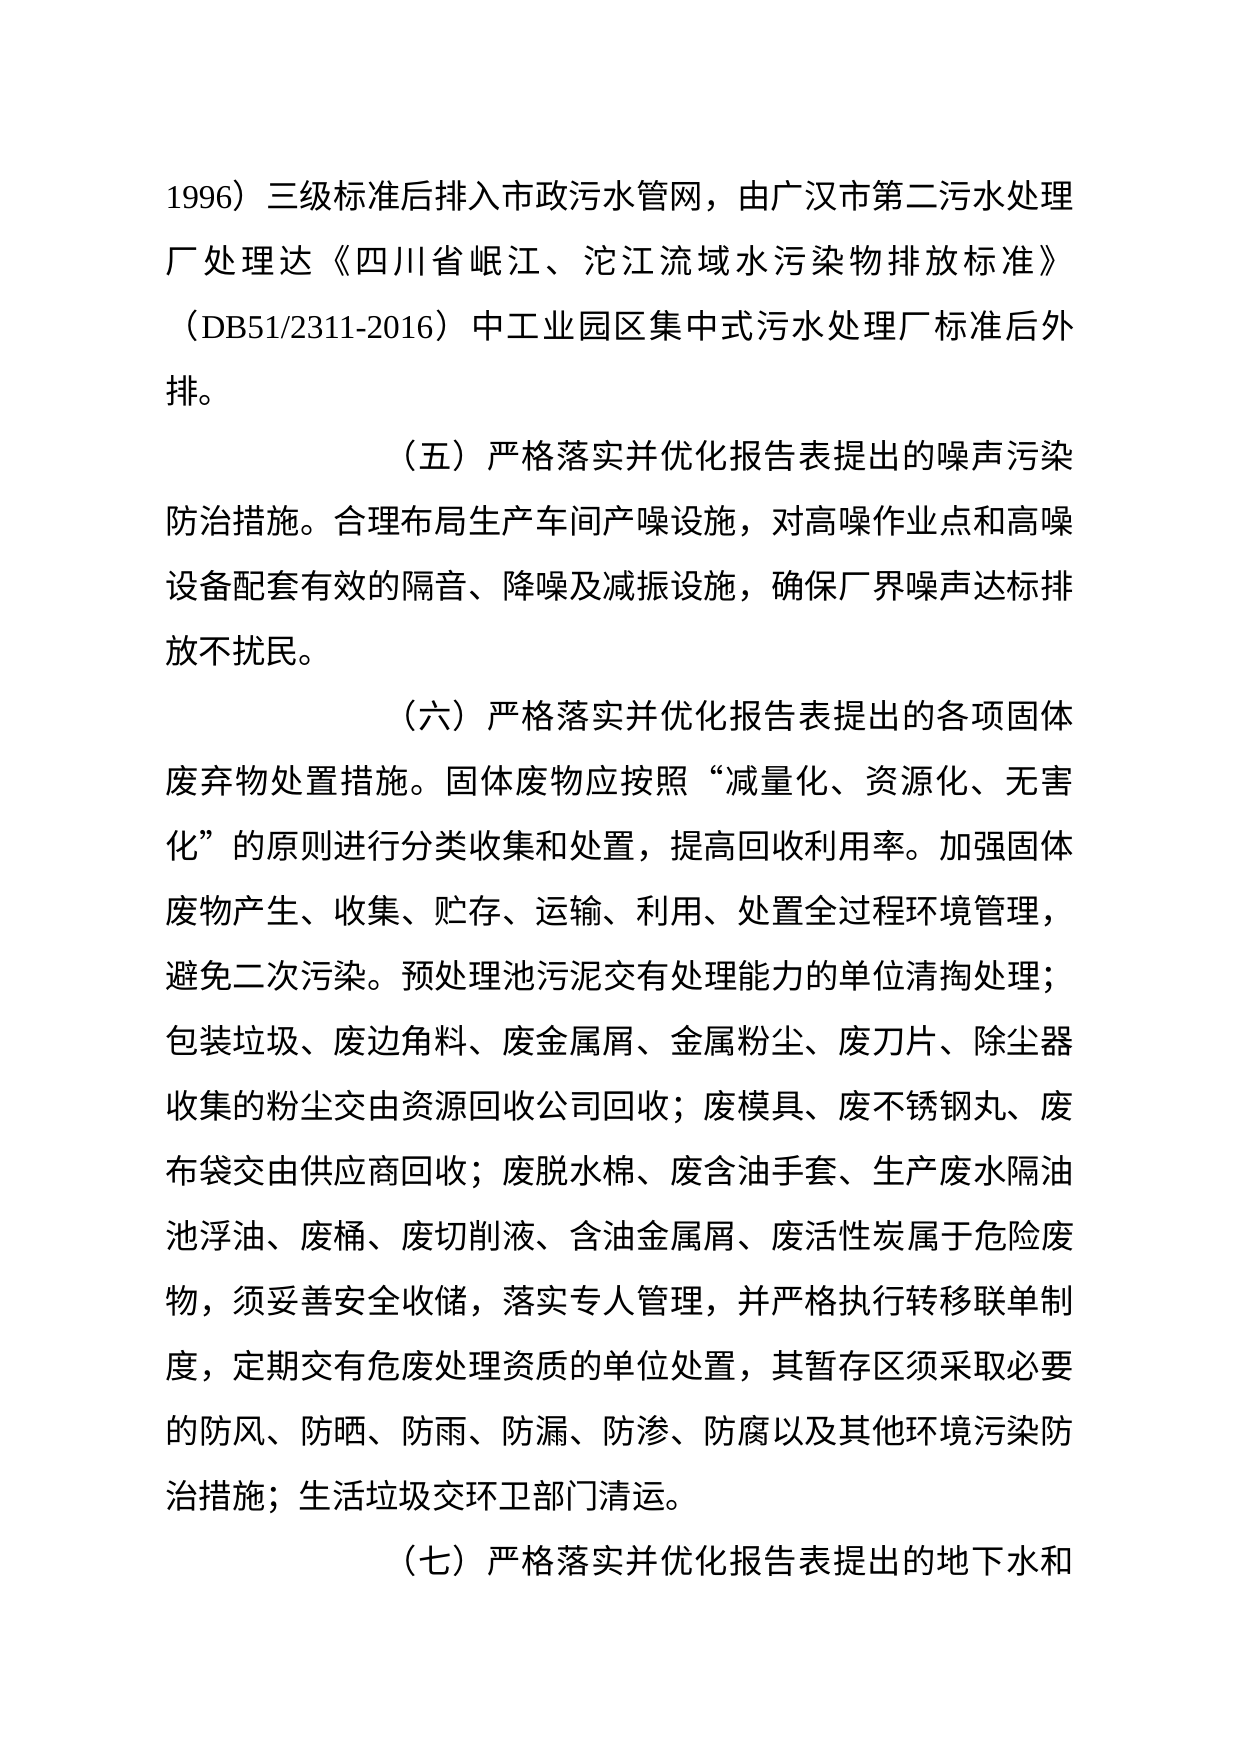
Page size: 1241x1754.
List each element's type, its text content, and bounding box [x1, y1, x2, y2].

text （六）严格落实并优化报告表提出的各项固体废弃物处置措施。固体废物应按照“减量化、资源化、无害化”的原则进行分类收集和处置，提高回收利用率。加强固体废物产生、收集、贮存、运输、利用、处置全过程环境管理，避免二次污染。预处理池污泥交有处理能力的单位清掏处理；包装垃圾、废边角料、废金属屑、金属粉尘、废刀片、除尘器收集的粉尘交由资源回收公司回收；废模具、废不锈钢丸、废布袋交由供应商回收；废脱水棉、废含油手套、生产废水隔油池浮油、废桶、废切削液、含油金属屑、废活性炭属于危险废物，须妥善安全收储，落实专人管理，并严格执行转移联单制度，定期交有危废处理资质的单位处置，其暂存区须采取必要的防风、防晒、防雨、防漏、防渗、防腐以及其他环境污染防治措施；生活垃圾交环卫部门清运。 [165, 682, 1075, 1527]
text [165, 1527, 1075, 1592]
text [165, 162, 1075, 422]
text （五）严格落实并优化报告表提出的噪声污染防治措施。合理布局生产车间产噪设施，对高噪作业点和高噪设备配套有效的隔音、降噪及减振设施，确保厂界噪声达标排放不扰民。 [165, 422, 1075, 682]
